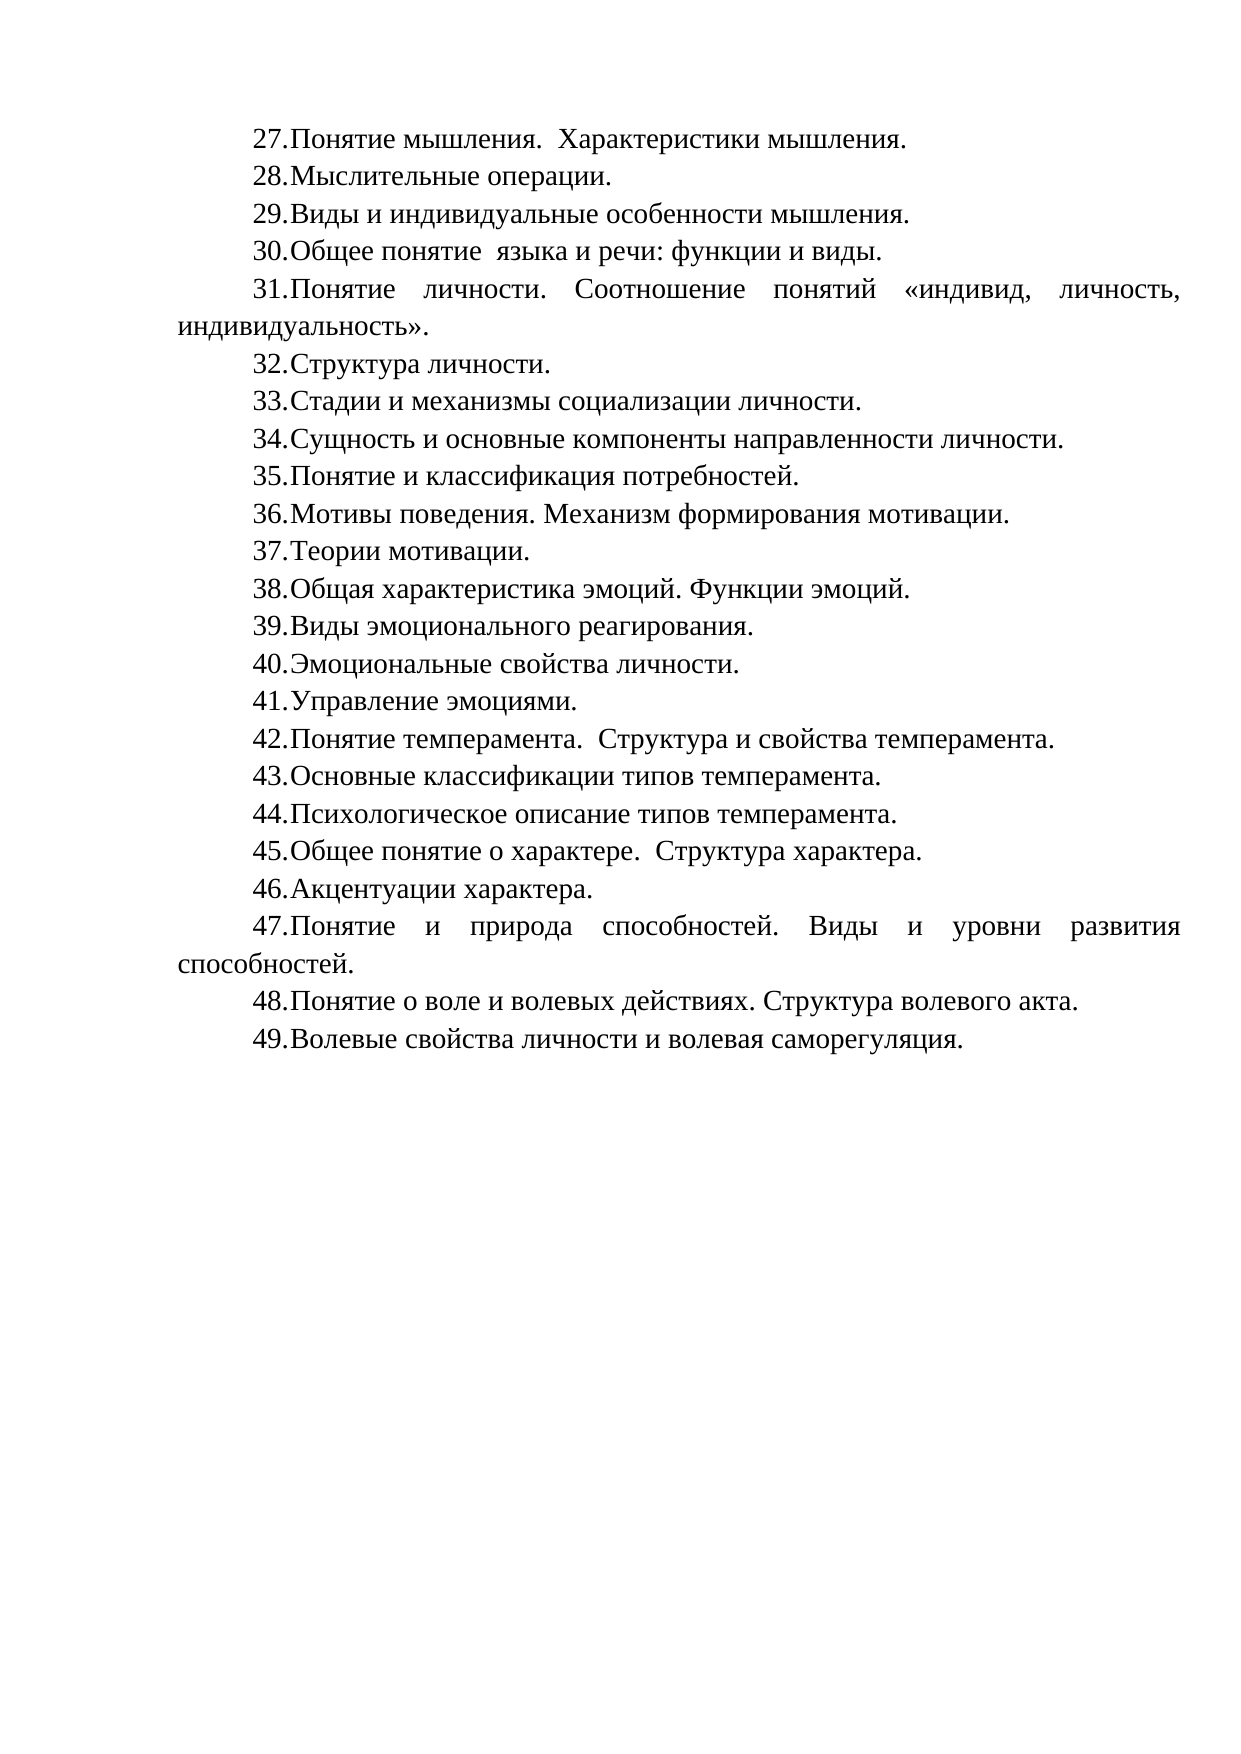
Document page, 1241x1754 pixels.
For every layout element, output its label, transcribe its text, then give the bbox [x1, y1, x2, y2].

list Сущность и основные компоненты направленности личности. [177, 418, 1181, 456]
list Психологическое описание типов темперамента. [177, 793, 1181, 831]
list Общая характеристика эмоций. Функции эмоций. [177, 568, 1181, 606]
list Понятие мышления. Характеристики мышления. [177, 118, 1181, 156]
list Виды и индивидуальные особенности мышления. [177, 193, 1181, 231]
list Основные классификации типов темперамента. [177, 756, 1181, 793]
list Понятие и природа способностей. Виды и уровни развития способностей. [177, 906, 1181, 981]
list Понятие о воле и волевых действиях. Структура волевого акта. [177, 981, 1181, 1018]
list Волевые свойства личности и волевая саморегуляция. [177, 1018, 1181, 1056]
list Общее понятие о характере. Структура характера. [177, 831, 1181, 868]
list Стадии и механизмы социализации личности. [177, 381, 1181, 418]
list Эмоциональные свойства личности. [177, 643, 1181, 681]
list Понятие темперамента. Структура и свойства темперамента. [177, 718, 1181, 756]
list Общее понятие языка и речи: функции и виды. [177, 231, 1181, 268]
list Виды эмоционального реагирования. [177, 606, 1181, 643]
list Акцентуации характера. [177, 868, 1181, 906]
list Управление эмоциями. [177, 681, 1181, 718]
list Мотивы поведения. Механизм формирования мотивации. [177, 493, 1181, 531]
list Понятие личности. Соотношение понятий «индивид, личность, индивидуальность». [177, 268, 1181, 343]
list Теории мотивации. [177, 531, 1181, 568]
list Понятие и классификация потребностей. [177, 456, 1181, 493]
list Структура личности. [177, 343, 1181, 381]
list Мыслительные операции. [177, 156, 1181, 193]
